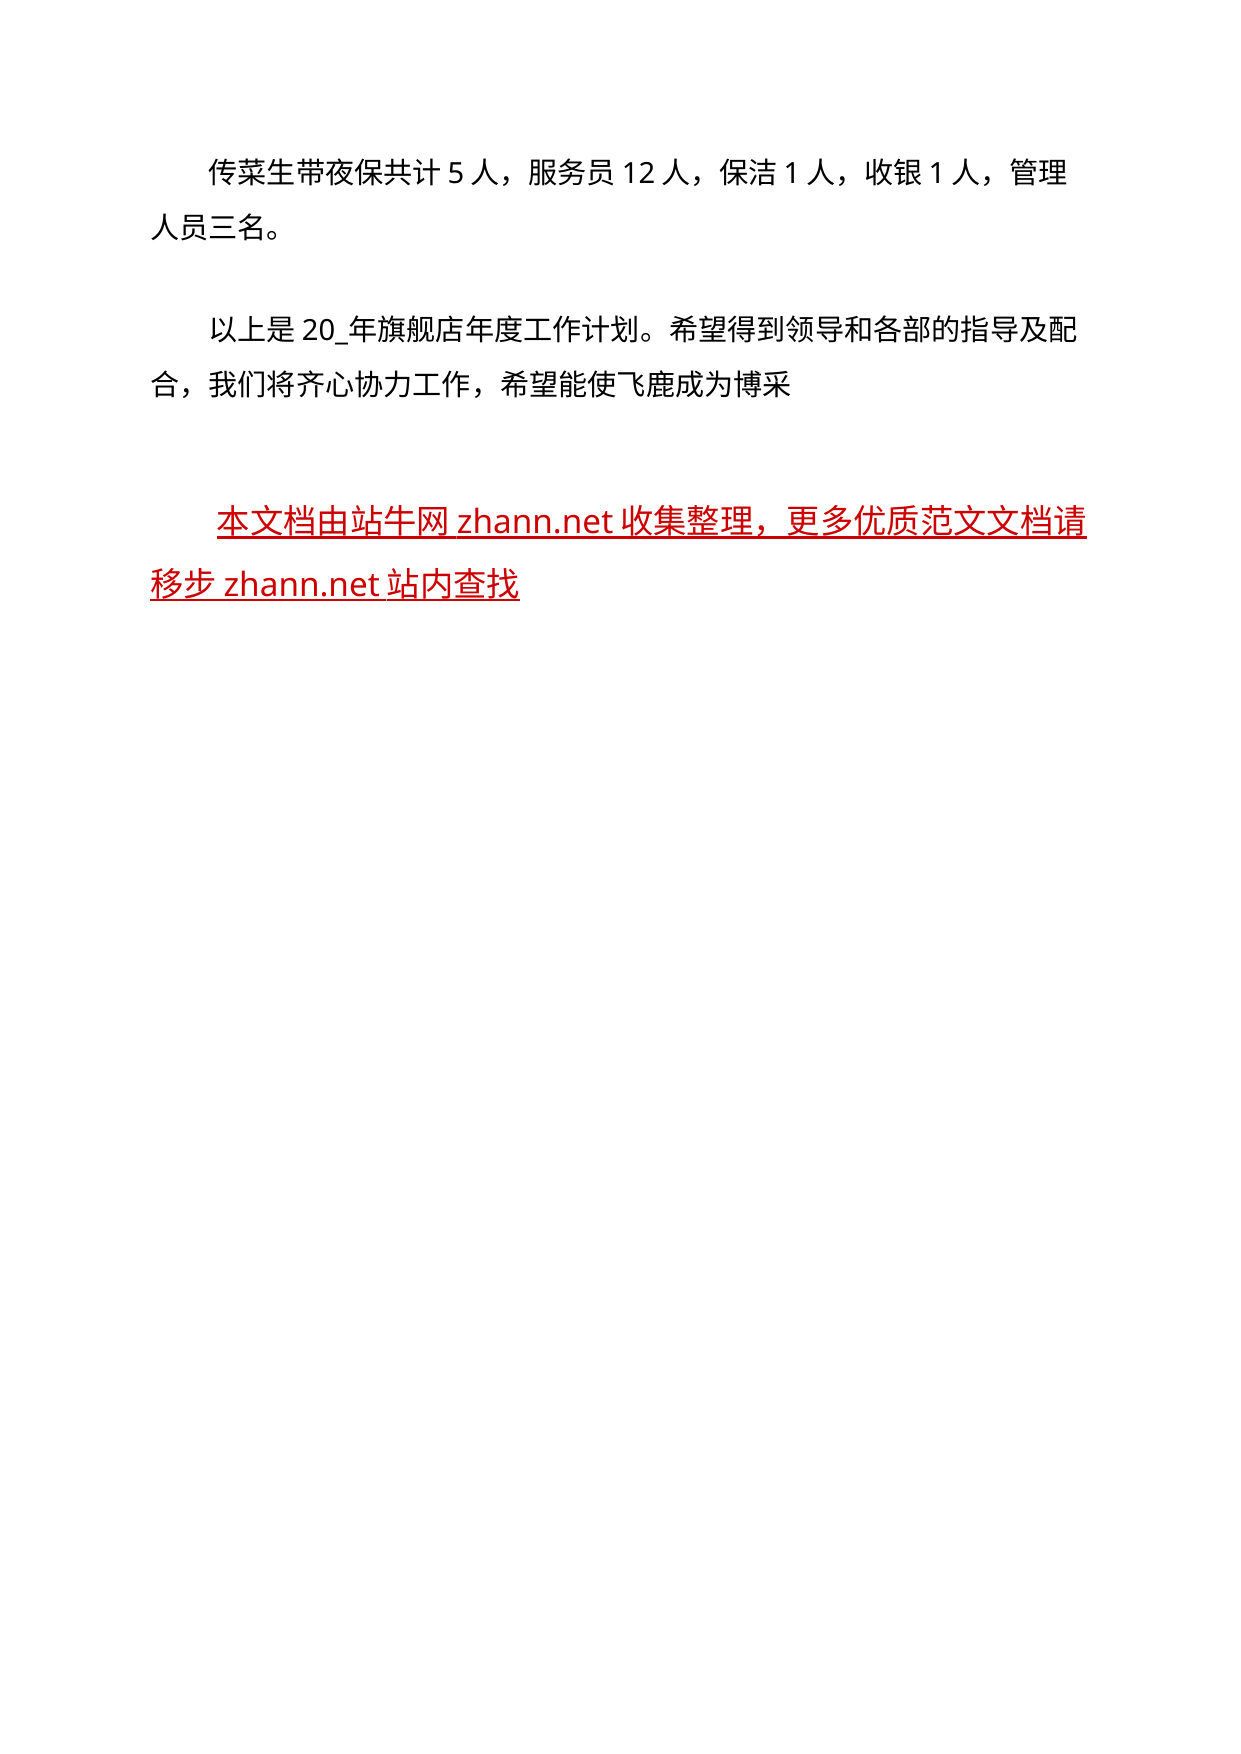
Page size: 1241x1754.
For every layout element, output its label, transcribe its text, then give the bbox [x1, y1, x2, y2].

text 传菜生带夜保共计5人，服务员12人，保洁1人，收银1人，管理人员三名。 [150, 150, 1090, 247]
text 以上是20_年旗舰店年度工作计划。希望得到领导和各部的指导及配合，我们将齐心协力工作，希望能使飞鹿成为博采 [150, 307, 1090, 404]
text 本文档由站牛网zhann.net收集整理，更多优质范文文档请移步zhann.net站内查找 [150, 495, 1090, 606]
